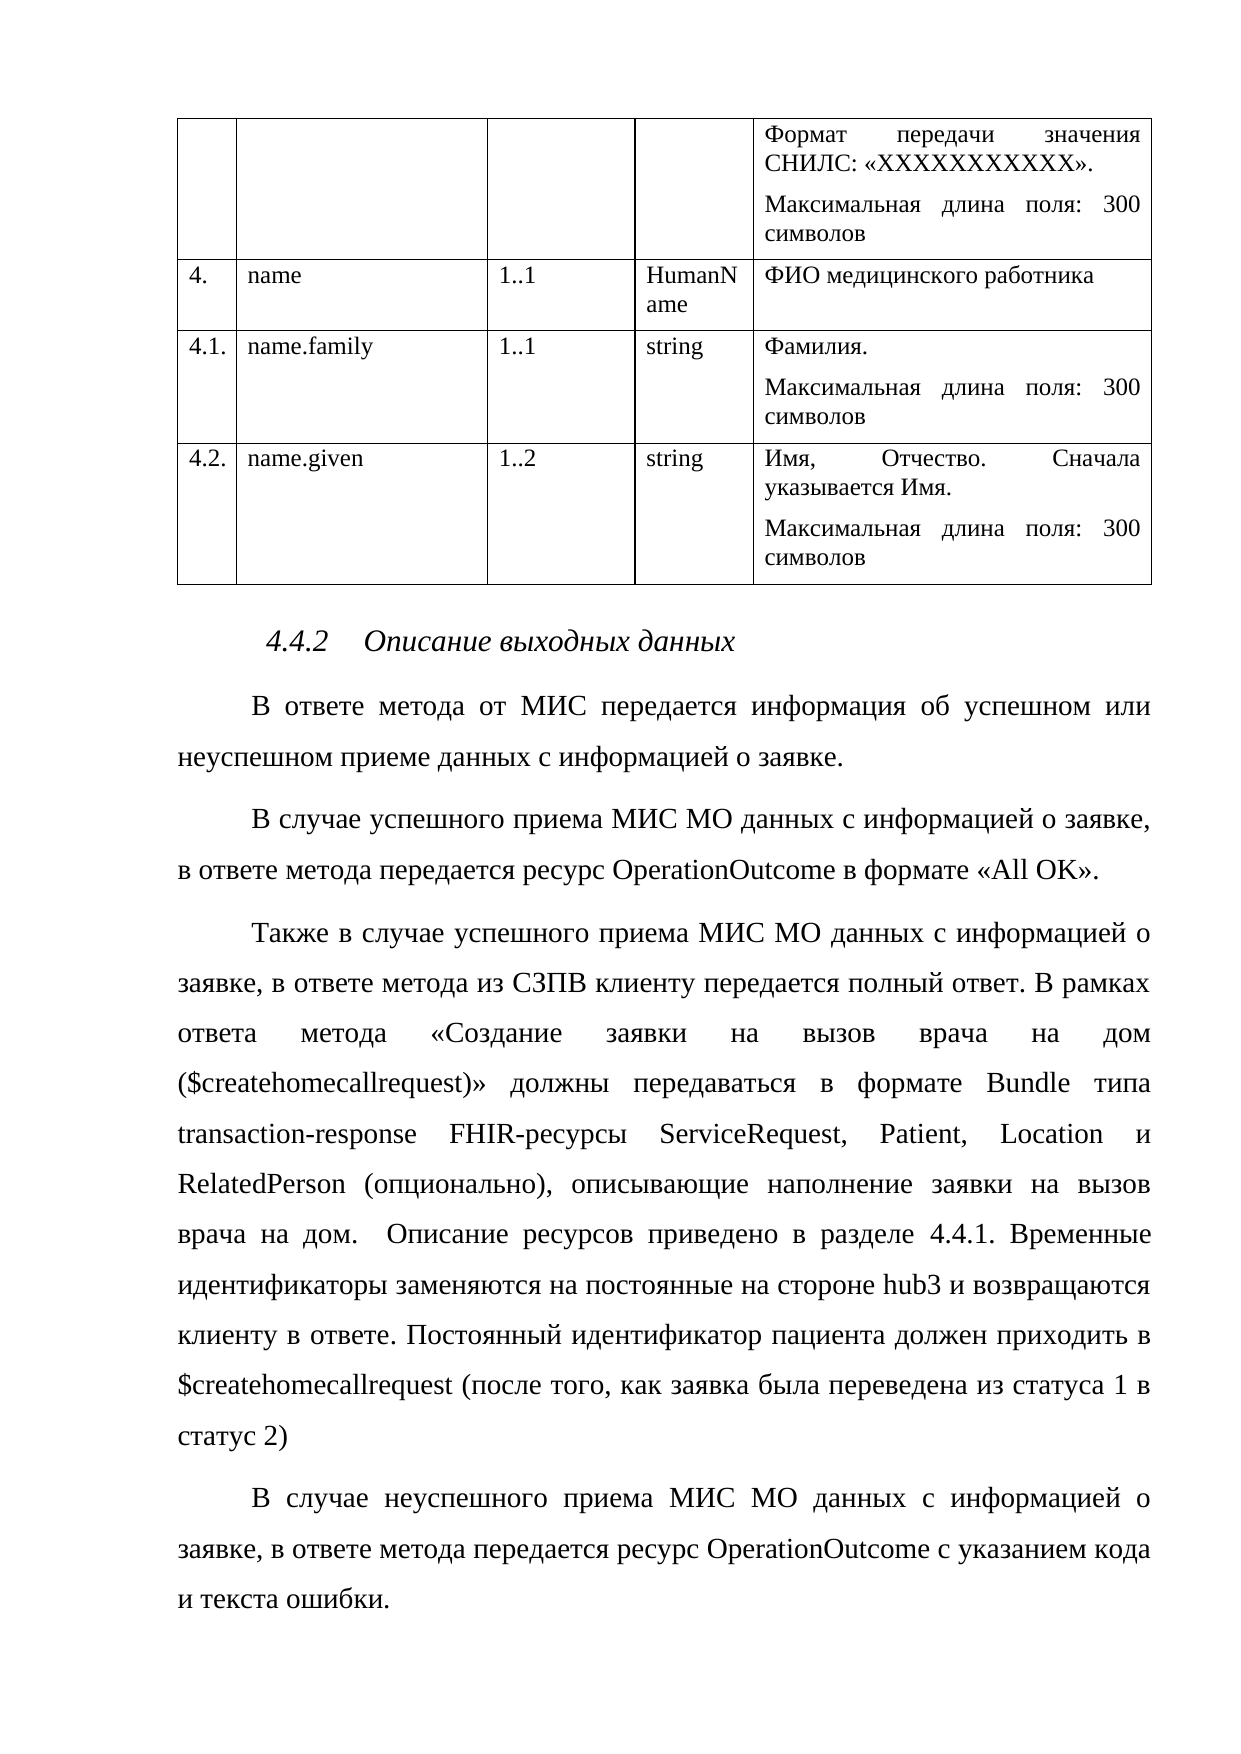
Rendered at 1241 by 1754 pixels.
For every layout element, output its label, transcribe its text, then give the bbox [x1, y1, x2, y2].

text В ответе метода от МИС передается информация об успешном или неуспешном приеме данных с информацией о заявке. [177, 688, 1152, 772]
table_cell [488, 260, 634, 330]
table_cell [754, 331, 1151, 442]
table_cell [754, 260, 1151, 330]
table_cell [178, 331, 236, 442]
text Также в случае успешного приема МИС МО данных с информацией о заявке, в ответе метода из СЗПВ клиенту передается полный ответ. В рамках ответа метода «Создание заявки на вызов врача на дом ($createhomecallrequest)» должны передаваться в формате Bundle типа transaction-response FHIR-ресурсы ServiceRequest, Patient, Location и RelatedPerson (опционально), описывающие наполнение заявки на вызов врача на дом. Описание ресурсов приведено в разделе 4.4.1. Временные идентификаторы заменяются на постоянные на стороне hub3 и возвращаются клиенту в ответе. Постоянный идентификатор пациента должен приходить в $createhomecallrequest (после того, как заявка была переведена из статуса 1 в статус 2) [177, 915, 1152, 1451]
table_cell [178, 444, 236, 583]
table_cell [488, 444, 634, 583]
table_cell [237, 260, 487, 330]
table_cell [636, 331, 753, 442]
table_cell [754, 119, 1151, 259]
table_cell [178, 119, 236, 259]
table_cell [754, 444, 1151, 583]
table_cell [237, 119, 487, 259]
subtitle Описание выходных данных [266, 622, 1152, 658]
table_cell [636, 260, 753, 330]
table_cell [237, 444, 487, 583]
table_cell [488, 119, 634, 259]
text В случае успешного приема МИС МО данных с информацией о заявке, в ответе метода передается ресурс OperationOutcome в формате «All OK». [177, 802, 1152, 885]
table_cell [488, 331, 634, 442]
text В случае неуспешного приема МИС МО данных с информацией о заявке, в ответе метода передается ресурс OperationOutcome с указанием кода и текста ошибки. [177, 1481, 1152, 1615]
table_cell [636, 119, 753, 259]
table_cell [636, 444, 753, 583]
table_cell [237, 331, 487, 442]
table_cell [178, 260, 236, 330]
